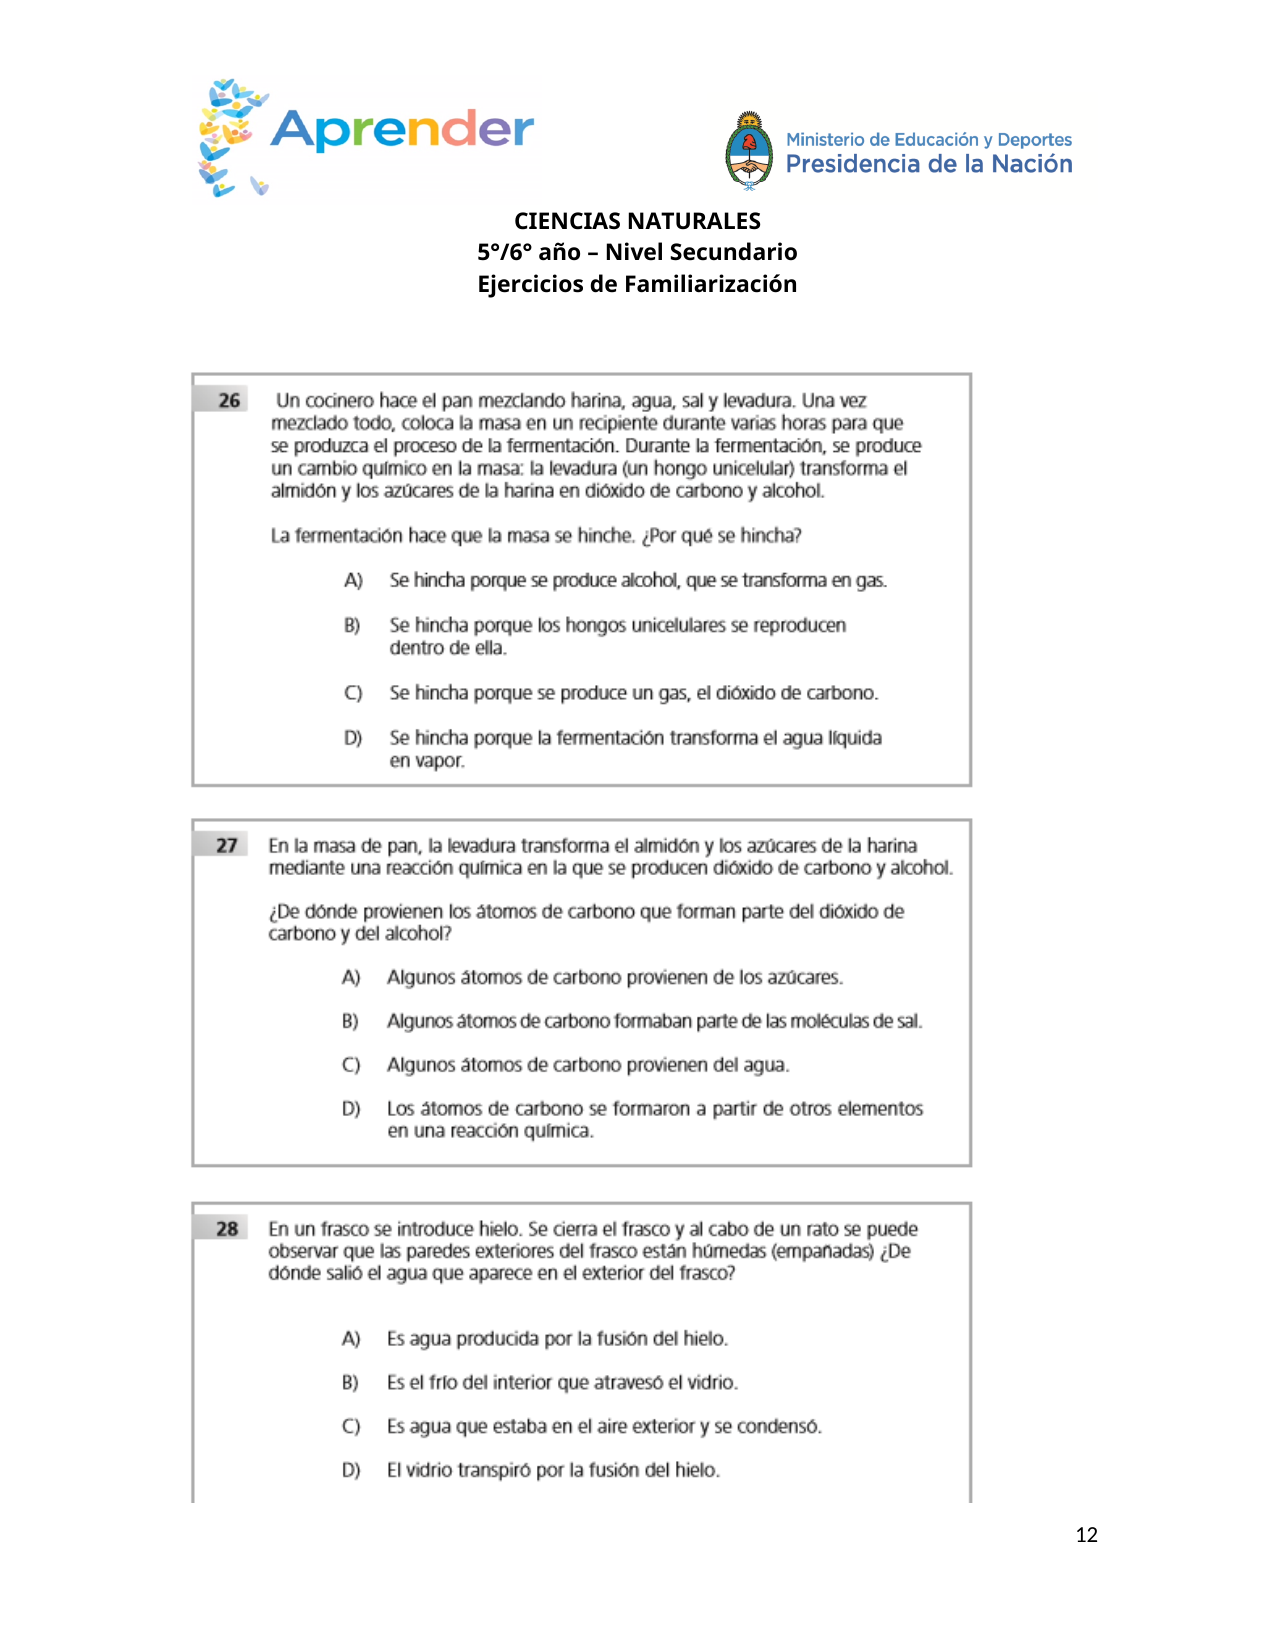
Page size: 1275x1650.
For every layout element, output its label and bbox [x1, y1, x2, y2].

picture [177, 354, 992, 1503]
picture [192, 73, 542, 205]
picture [707, 92, 1098, 205]
